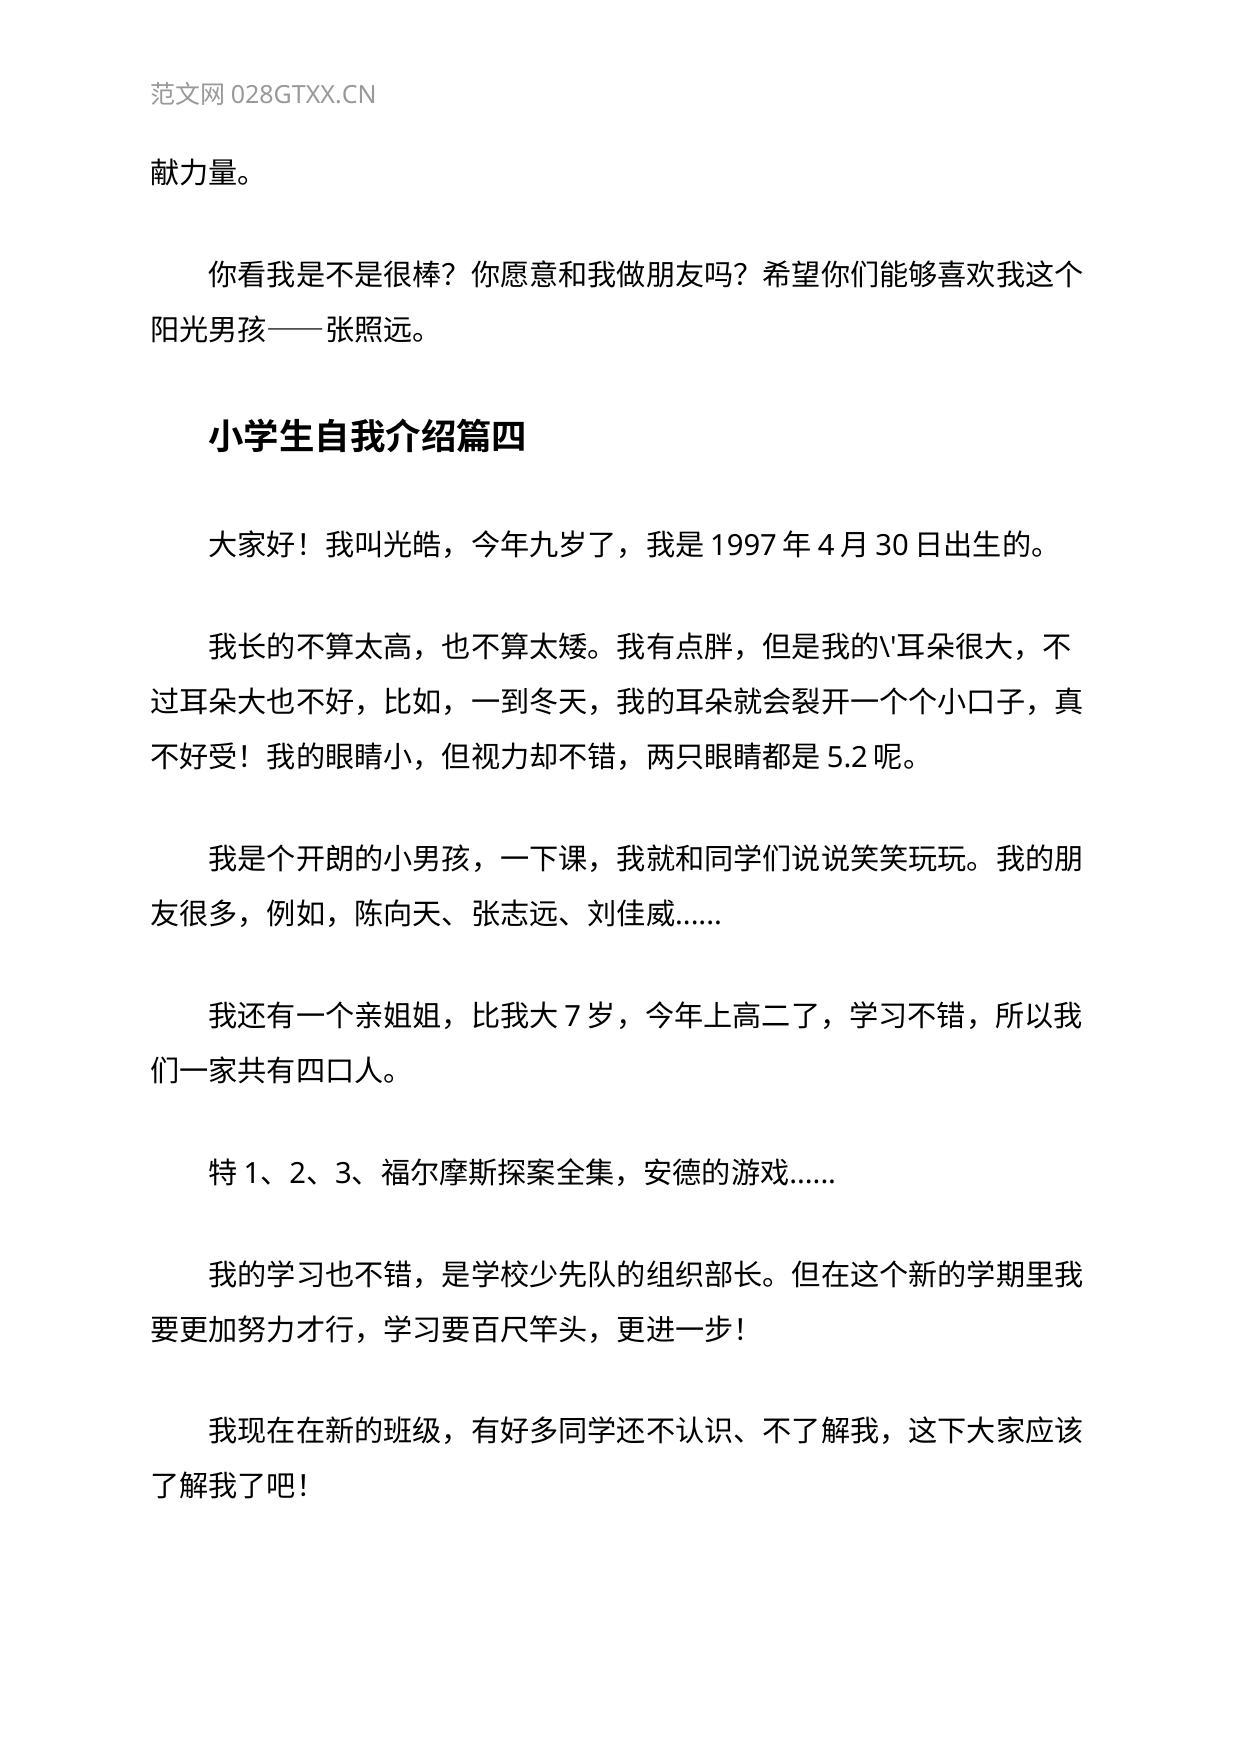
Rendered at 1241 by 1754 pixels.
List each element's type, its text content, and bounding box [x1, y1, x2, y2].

text 我的学习也不错，是学校少先队的组织部长。但在这个新的学期里我要更加努力才行，学习要百尺竿头，更进一步！ [150, 1251, 1090, 1348]
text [150, 150, 1090, 192]
text 小学生自我介绍篇四 [150, 408, 1090, 460]
text 你看我是不是很棒？你愿意和我做朋友吗？希望你们能够喜欢我这个阳光男孩——张照远。 [150, 252, 1090, 349]
text 大家好！我叫光皓，今年九岁了，我是1997年4月30日出生的。 [150, 522, 1090, 564]
text 特1、2、3、福尔摩斯探案全集，安德的游戏...... [150, 1149, 1090, 1192]
text 我长的不算太高，也不算太矮。我有点胖，但是我的\'耳朵很大，不过耳朵大也不好，比如，一到冬天，我的耳朵就会裂开一个个小口子，真不好受！我的眼睛小，但视力却不错，两只眼睛都是5.2呢。 [150, 624, 1090, 776]
text 我还有一个亲姐姐，比我大7岁，今年上高二了，学习不错，所以我们一家共有四口人。 [150, 993, 1090, 1090]
text 我是个开朗的小男孩，一下课，我就和同学们说说笑笑玩玩。我的朋友很多，例如，陈向天、张志远、刘佳威...... [150, 836, 1090, 933]
text 我现在在新的班级，有好多同学还不认识、不了解我，这下大家应该了解我了吧！ [150, 1408, 1090, 1505]
